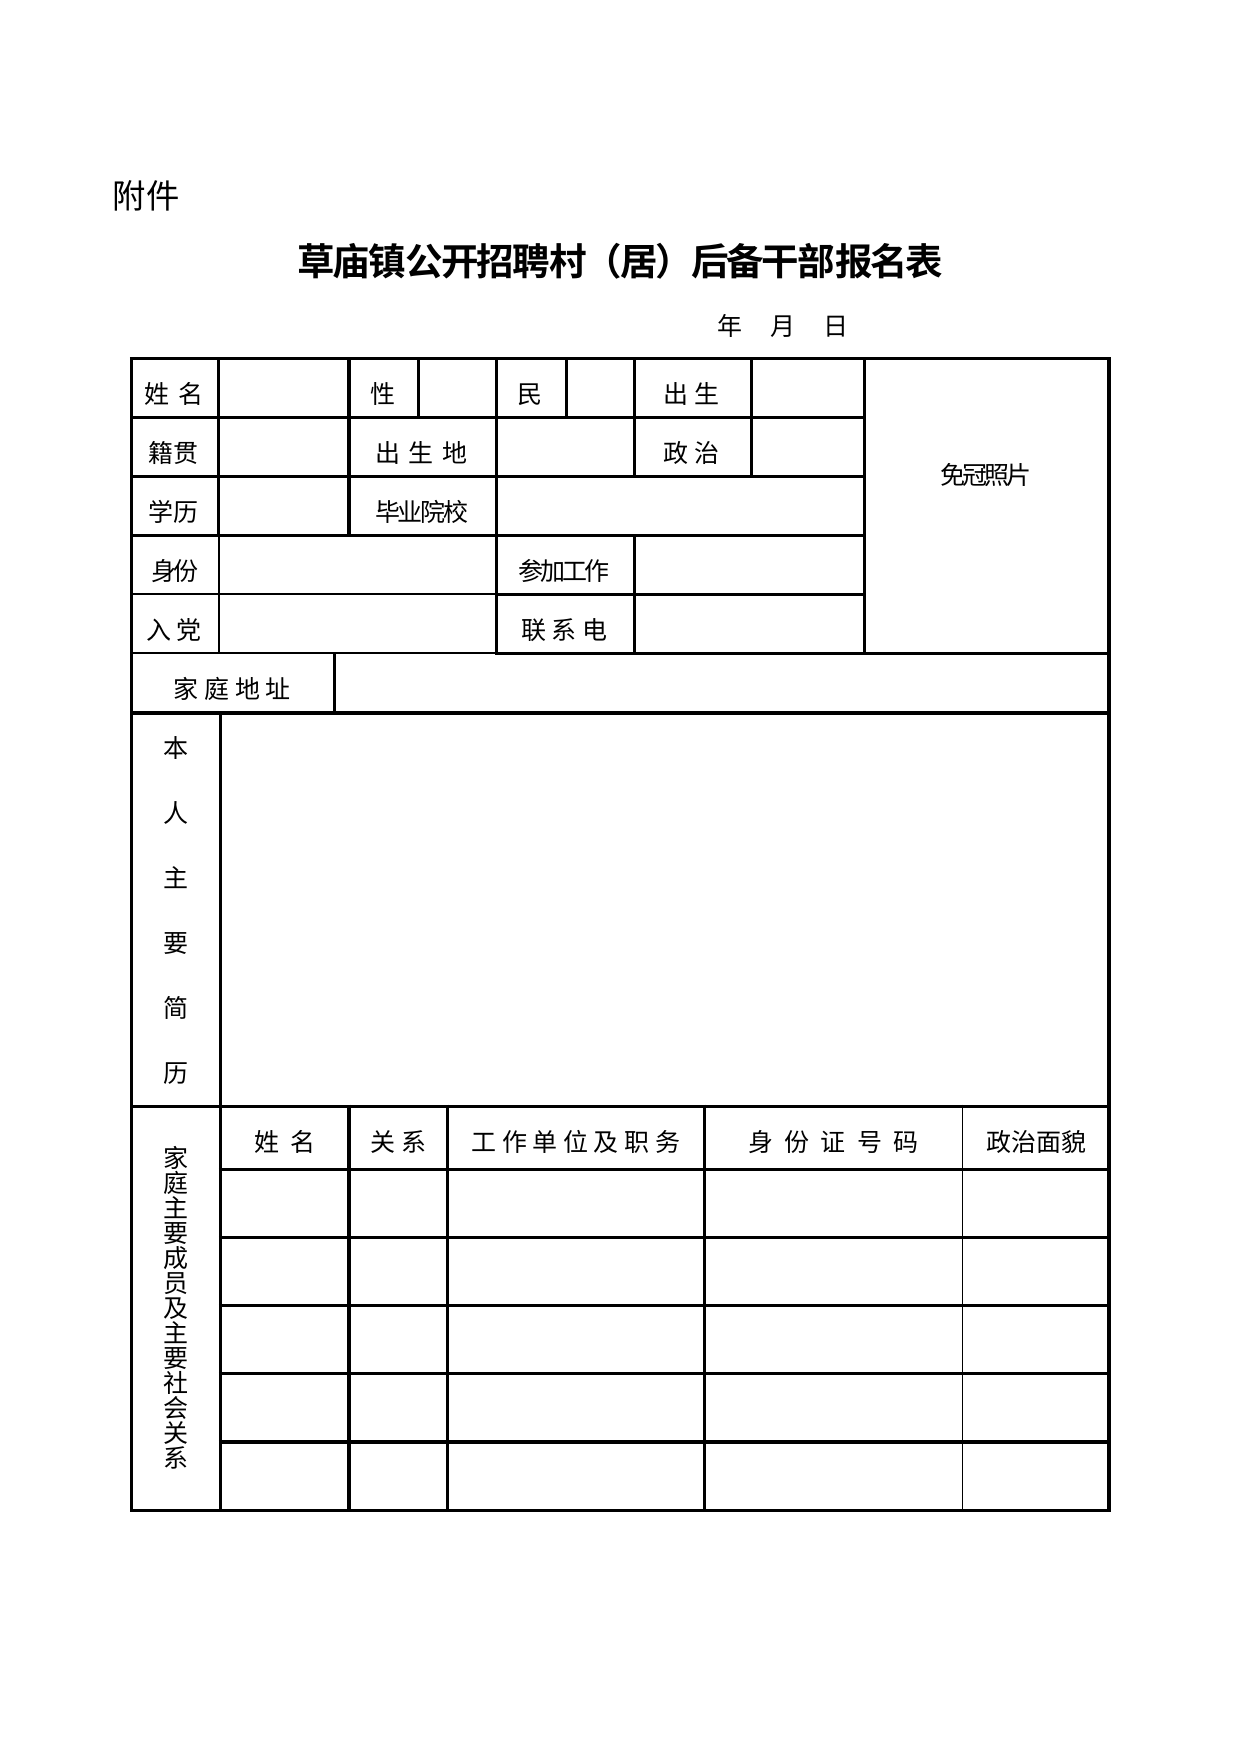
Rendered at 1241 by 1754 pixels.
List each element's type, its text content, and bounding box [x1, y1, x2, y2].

table_cell [498, 419, 633, 475]
table_cell [220, 595, 495, 652]
table_header 出 生 年 月 [636, 360, 750, 416]
table_cell 本 人 主 要 简 历 [133, 715, 219, 1104]
table_header 民 族 [498, 360, 565, 416]
table_cell [753, 419, 863, 475]
table_cell [222, 1239, 347, 1304]
table_cell [706, 1239, 962, 1304]
table_cell [963, 1307, 1107, 1372]
table_cell [706, 1307, 962, 1372]
table_header [753, 360, 863, 416]
table_cell 籍 贯 [133, 419, 217, 475]
table_cell [449, 1171, 703, 1236]
table_header 性 别 [351, 360, 417, 416]
table_cell 身 份 证 号 码 [706, 1108, 962, 1168]
table_cell [220, 537, 495, 593]
table_cell [449, 1307, 703, 1372]
table_cell [220, 478, 347, 534]
table_cell 工 作 单 位 及 职 务 [449, 1108, 703, 1168]
table_cell [963, 1444, 1107, 1508]
table_cell [336, 654, 1107, 711]
table_header [568, 360, 633, 416]
text 附件 [112, 162, 1128, 227]
table_header 姓 名 [133, 360, 217, 416]
table_cell [449, 1375, 703, 1440]
table_cell 出 生 地 [351, 419, 495, 475]
table_cell 家 庭 地 址 [133, 654, 333, 711]
text 年 月 日 [112, 292, 1128, 357]
table_cell [222, 1307, 347, 1372]
table_cell 入 党 时 间 [133, 595, 218, 652]
table_header [420, 360, 495, 416]
text 草庙镇公开招聘村（居）后备干部报名表 [112, 227, 1128, 292]
table_cell 政 治 面 貌 [636, 419, 750, 475]
table_cell [351, 1307, 446, 1372]
table_cell [963, 1171, 1107, 1236]
table_cell [222, 715, 1107, 1104]
table_cell [963, 1375, 1107, 1440]
table_cell [706, 1375, 962, 1440]
table_cell [706, 1444, 962, 1508]
table_cell 家庭主要成员及主要社会关系 [133, 1108, 219, 1508]
table_cell [351, 1171, 446, 1236]
table_cell [963, 1239, 1107, 1304]
table_cell [351, 1375, 446, 1440]
table_cell 关 系 [351, 1108, 446, 1168]
table_cell 学 历 学 位 [133, 478, 217, 534]
table_cell [351, 1239, 446, 1304]
table_cell [449, 1444, 703, 1508]
table_cell 毕业院校 及 专 业 [351, 478, 495, 534]
table_cell [449, 1239, 703, 1304]
table_cell 身份证 号码 [133, 537, 218, 593]
table_header [220, 360, 347, 416]
table_cell 参加工作 时 间 [498, 537, 633, 593]
table_cell [706, 1171, 962, 1236]
table_cell [222, 1171, 347, 1236]
table_cell [636, 596, 863, 652]
table_cell [636, 537, 863, 593]
table_cell [222, 1375, 347, 1440]
table_cell [222, 1444, 347, 1508]
table_cell 姓 名 [222, 1108, 347, 1168]
table_cell [498, 478, 863, 534]
table_header 免冠照片 [866, 360, 1107, 652]
table_cell 政治面貌 [963, 1108, 1107, 1168]
table_cell [220, 419, 347, 475]
table_cell 联 系 电 话 [498, 596, 633, 652]
table_cell [351, 1444, 446, 1508]
